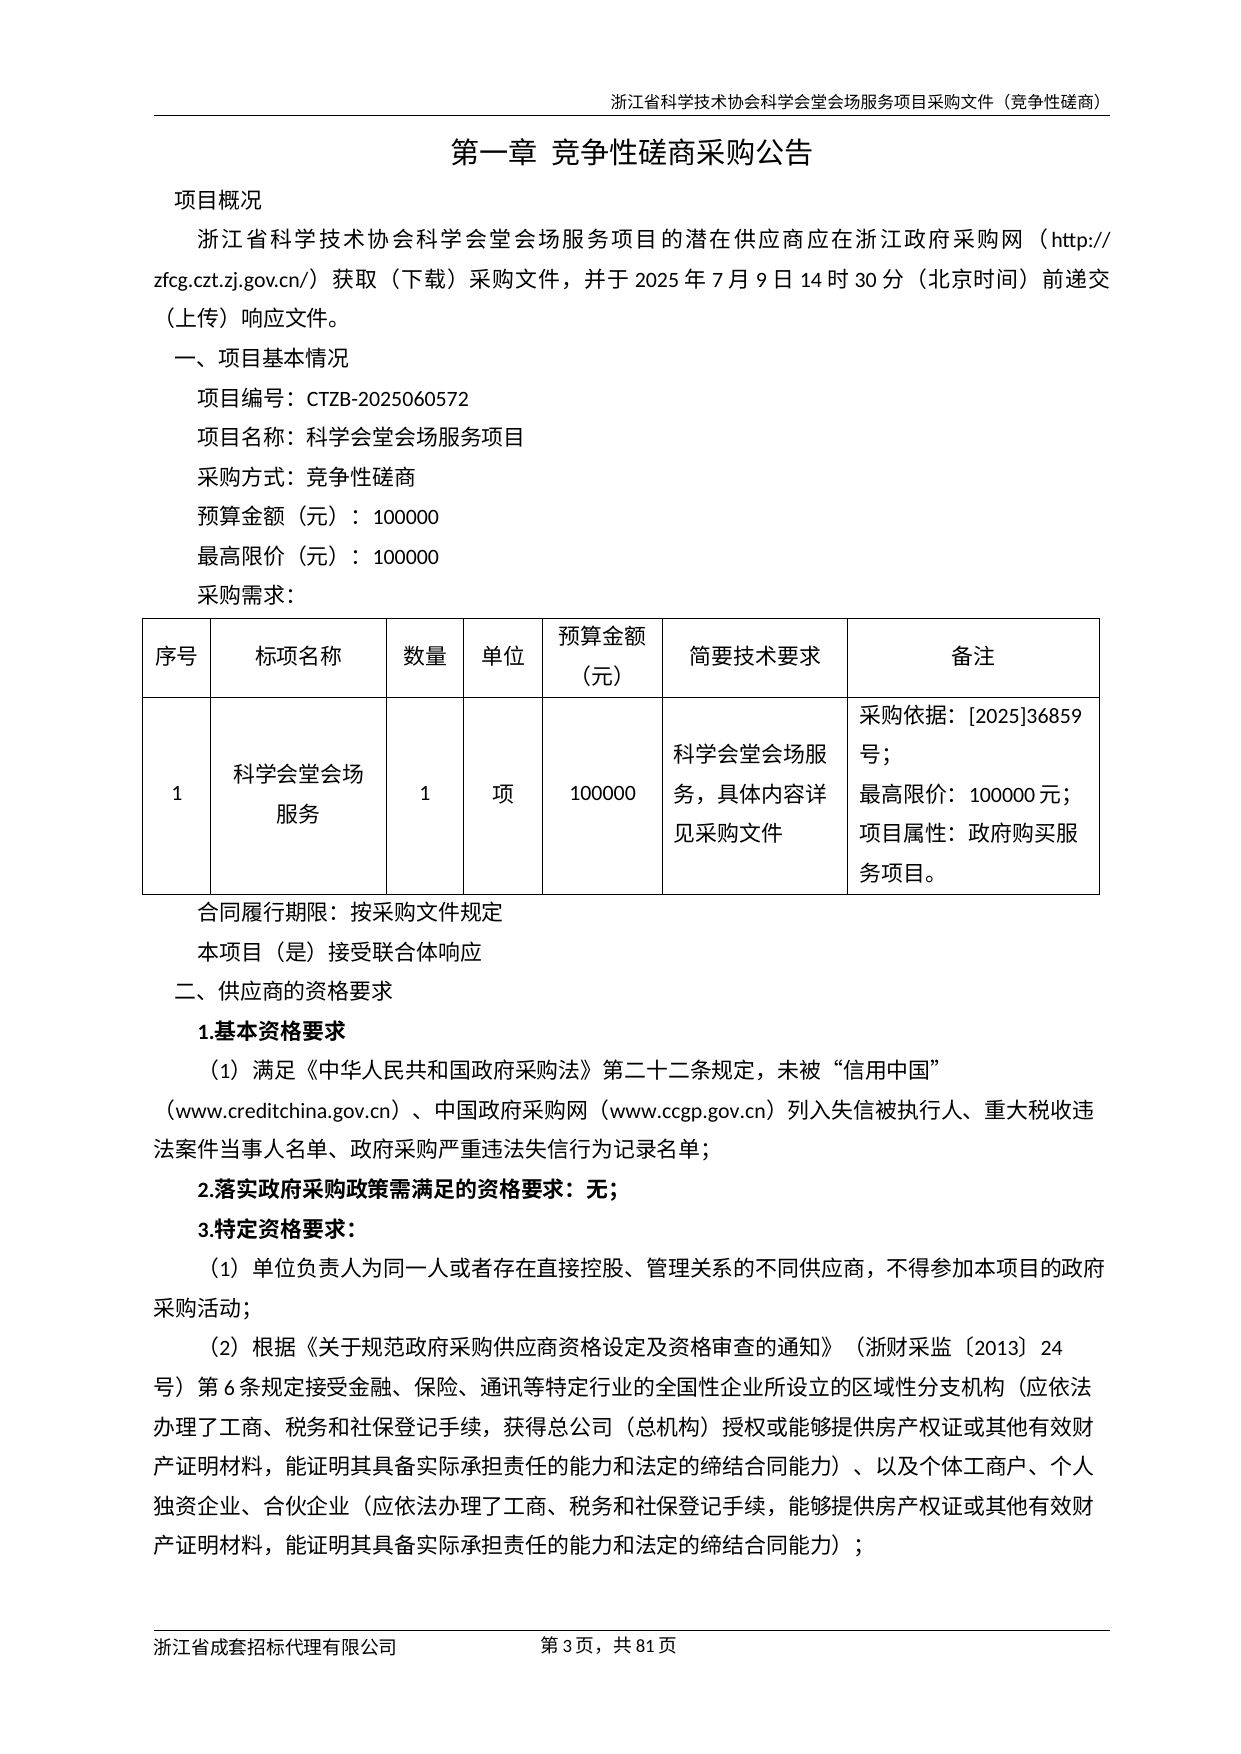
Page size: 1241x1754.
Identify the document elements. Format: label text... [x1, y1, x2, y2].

text 浙江省科学技术协会科学会堂会场服务项目的潜在供应商应在浙江政府采购网（http://zfcg.czt.zj.gov.cn/）获取（下载）采购文件，并于2025年7月9日14时30分（北京时间）前递交（上传）响应文件。 [153, 222, 1110, 333]
text 3.特定资格要求： [153, 1212, 1110, 1243]
text 最高限价（元）：100000 [153, 539, 1110, 571]
subtitle 项目概况 [153, 183, 1110, 214]
text 采购需求： [153, 578, 1110, 610]
table_header 标项名称 [211, 619, 386, 697]
text （1）单位负责人为同一人或者存在直接控股、管理关系的不同供应商，不得参加本项目的政府采购活动； [153, 1251, 1110, 1322]
text 1.基本资格要求 [153, 1014, 1110, 1045]
table_cell 科学会堂会场服务 [211, 698, 386, 894]
table_header 简要技术要求 [663, 619, 847, 697]
table_header 数量 [387, 619, 463, 697]
table_cell 科学会堂会场服务，具体内容详见采购文件 [663, 698, 847, 894]
table_cell 1 [387, 698, 463, 894]
text （1）满足《中华人民共和国政府采购法》第二十二条规定，未被“信用中国”（www.creditchina.gov.cn）、中国政府采购网（www.ccgp.gov.cn）列入失信被执行人、重大税收违法案件当事人名单、政府采购严重违法失信行为记录名单； [153, 1053, 1110, 1164]
table_cell 采购依据：[2025]36859号； 最高限价：100000元； 项目属性：政府购买服务项目。 [848, 698, 1099, 894]
table_cell 项 [464, 698, 542, 894]
table_header 单位 [464, 619, 542, 697]
subtitle 二、供应商的资格要求 [153, 974, 1110, 1006]
text （2）根据《关于规范政府采购供应商资格设定及资格审查的通知》（浙财采监〔2013〕24号）第6条规定接受金融、保险、通讯等特定行业的全国性企业所设立的区域性分支机构（应依法办理了工商、税务和社保登记手续，获得总公司（总机构）授权或能够提供房产权证或其他有效财产证明材料，能证明其具备实际承担责任的能力和法定的缔结合同能力）、以及个体工商户、个人独资企业、合伙企业（应依法办理了工商、税务和社保登记手续，能够提供房产权证或其他有效财产证明材料，能证明其具备实际承担责任的能力和法定的缔结合同能力）； [153, 1330, 1110, 1560]
text 2.落实政府采购政策需满足的资格要求：无； [153, 1172, 1110, 1204]
text 合同履行期限：按采购文件规定 [153, 895, 1110, 927]
table_header 预算金额（元） [543, 619, 662, 697]
table_cell 1 [143, 698, 210, 894]
text 采购方式：竞争性磋商 [153, 460, 1110, 491]
subtitle 一、项目基本情况 [153, 341, 1110, 373]
table_header 序号 [143, 619, 210, 697]
text 项目编号：CTZB-2025060572 [153, 381, 1110, 412]
subtitle 第一章 竞争性磋商采购公告 [153, 130, 1110, 172]
text 预算金额（元）：100000 [153, 499, 1110, 531]
text 项目名称：科学会堂会场服务项目 [153, 420, 1110, 452]
table_header 备注 [848, 619, 1099, 697]
table_cell 100000 [543, 698, 662, 894]
text 本项目（是）接受联合体响应 [153, 934, 1110, 966]
